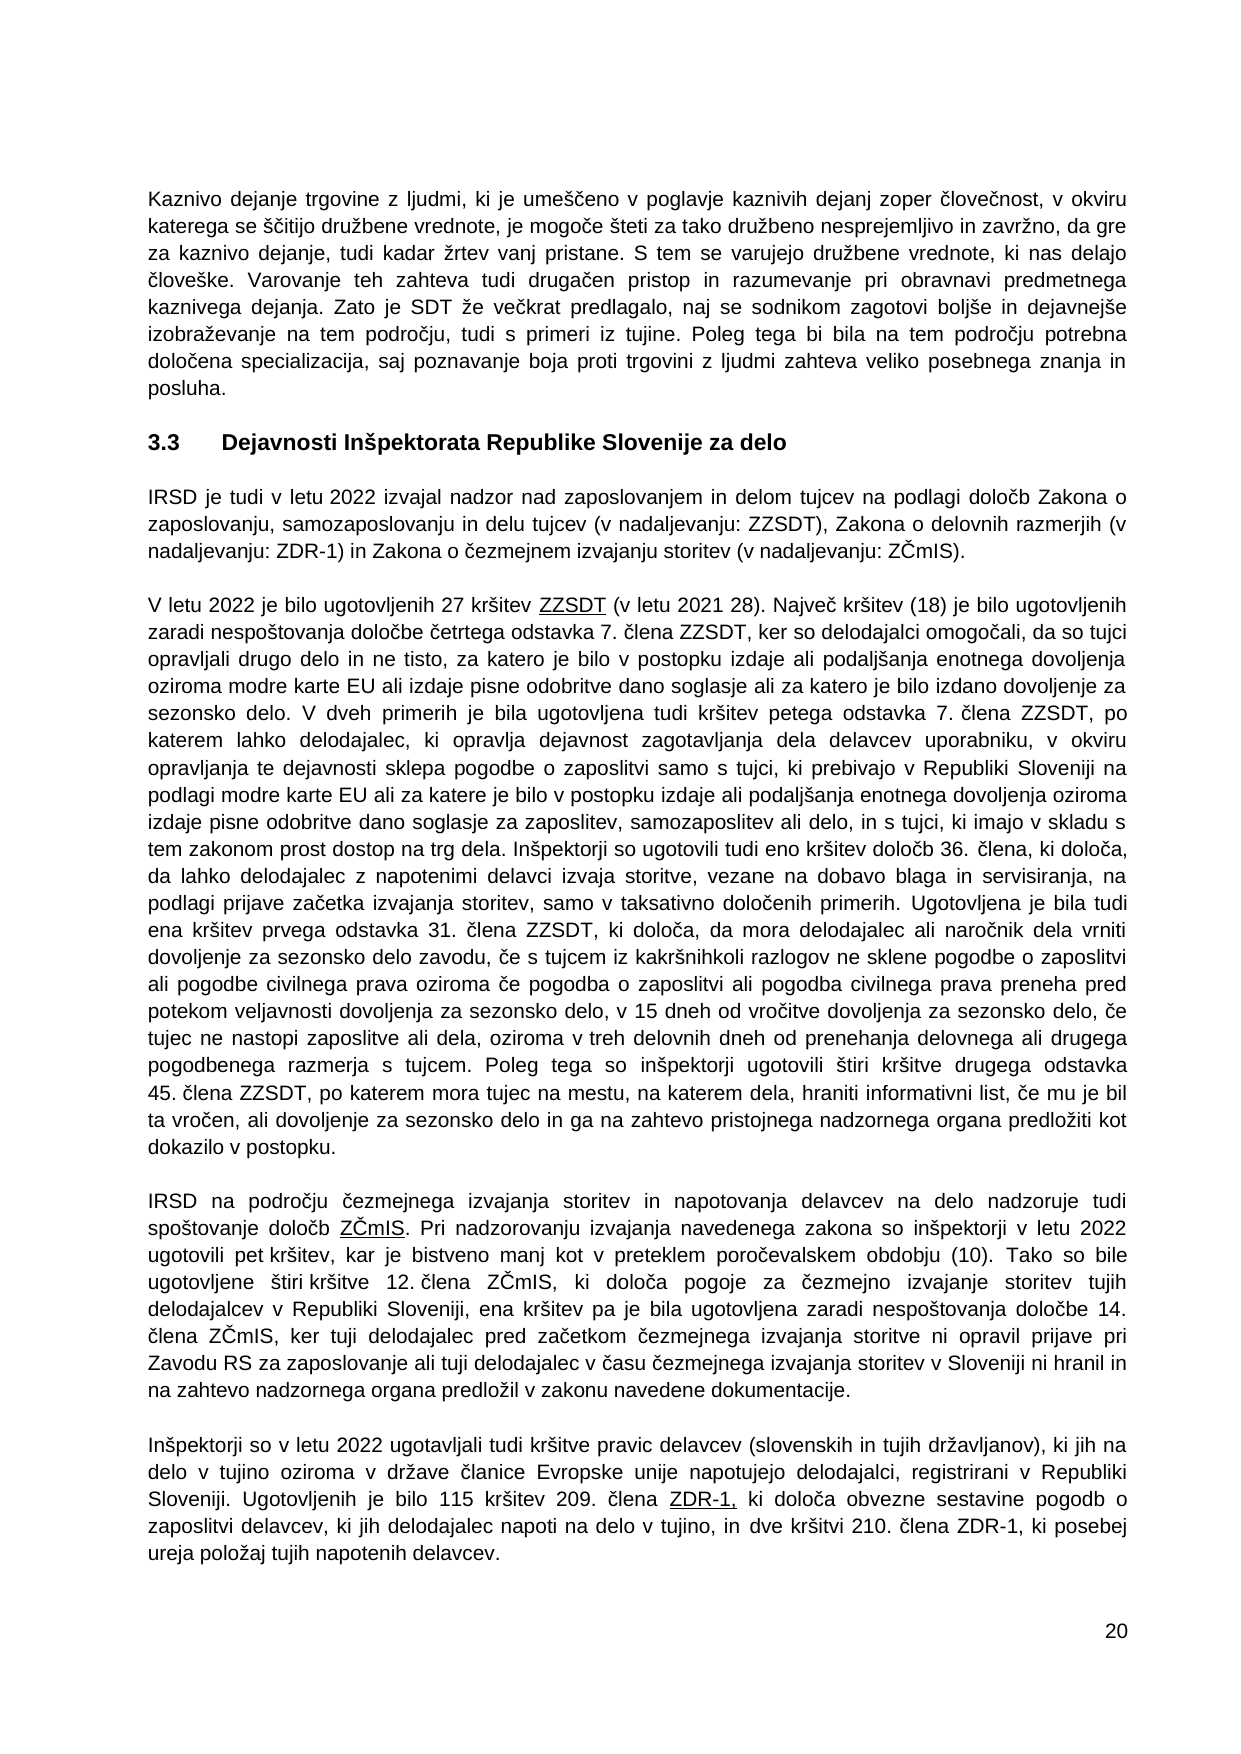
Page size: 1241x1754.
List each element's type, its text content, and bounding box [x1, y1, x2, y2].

text V letu 2022 je bilo ugotovljenih 27 kršitev ZZSDT (v letu 2021 28). Največ kršitev (18) je bilo ugotovljenih zaradi nespoštovanja določbe četrtega odstavka 7. člena ZZSDT, ker so delodajalci omogočali, da so tujci opravljali drugo delo in ne tisto, za katero je bilo v postopku izdaje ali podaljšanja enotnega dovoljenja oziroma modre karte EU ali izdaje pisne odobritve dano soglasje ali za katero je bilo izdano dovoljenje za sezonsko delo. V dveh primerih je bila ugotovljena tudi kršitev petega odstavka 7. člena ZZSDT, po katerem lahko delodajalec, ki opravlja dejavnost zagotavljanja dela delavcev uporabniku, v okviru opravljanja te dejavnosti sklepa pogodbe o zaposlitvi samo s tujci, ki prebivajo v Republiki Sloveniji na podlagi modre karte EU ali za katere je bilo v postopku izdaje ali podaljšanja enotnega dovoljenja oziroma izdaje pisne odobritve dano soglasje za zaposlitev, samozaposlitev ali delo, in s tujci, ki imajo v skladu s tem zakonom prost dostop na trg dela. Inšpektorji so ugotovili tudi eno kršitev določb 36. člena, ki določa, da lahko delodajalec z napotenimi delavci izvaja storitve, vezane na dobavo blaga in servisiranja, na podlagi prijave začetka izvajanja storitev, samo v taksativno določenih primerih. Ugotovljena je bila tudi ena kršitev prvega odstavka 31. člena ZZSDT, ki določa, da mora delodajalec ali naročnik dela vrniti dovoljenje za sezonsko delo zavodu, če s tujcem iz kakršnihkoli razlogov ne sklene pogodbe o zaposlitvi ali pogodbe civilnega prava oziroma če pogodba o zaposlitvi ali pogodba civilnega prava preneha pred potekom veljavnosti dovoljenja za sezonsko delo, v 15 dneh od vročitve dovoljenja za sezonsko delo, če tujec ne nastopi zaposlitve ali dela, oziroma v treh delovnih dneh od prenehanja delovnega ali drugega pogodbenega razmerja s tujcem. Poleg tega so inšpektorji ugotovili štiri kršitve drugega odstavka 45. člena ZZSDT, po katerem mora tujec na mestu, na katerem dela, hraniti informativni list, če mu je bil ta vročen, ali dovoljenje za sezonsko delo in ga na zahtevo pristojnega nadzornega organa predložiti kot dokazilo v postopku. [148, 591, 1128, 1159]
text IRSD je tudi v letu 2022 izvajal nadzor nad zaposlovanjem in delom tujcev na podlagi določb Zakona o zaposlovanju, samozaposlovanju in delu tujcev (v nadaljevanju: ZZSDT), Zakona o delovnih razmerjih (v nadaljevanju: ZDR-1) in Zakona o čezmejnem izvajanju storitev (v nadaljevanju: ZČmIS). [148, 482, 1128, 564]
text 3.3 Dejavnosti Inšpektorata Republike Slovenije za delo [148, 428, 1128, 455]
text Inšpektorji so v letu 2022 ugotavljali tudi kršitve pravic delavcev (slovenskih in tujih državljanov), ki jih na delo v tujino oziroma v države članice Evropske unije napotujejo delodajalci, registrirani v Republiki Sloveniji. Ugotovljenih je bilo 115 kršitev 209. člena ZDR-1, ki določa obvezne sestavine pogodb o zaposlitvi delavcev, ki jih delodajalec napoti na delo v tujino, in dve kršitvi 210. člena ZDR-1, ki posebej ureja položaj tujih napotenih delavcev. [148, 1430, 1128, 1566]
text IRSD na področju čezmejnega izvajanja storitev in napotovanja delavcev na delo nadzoruje tudi spoštovanje določb ZČmIS. Pri nadzorovanju izvajanja navedenega zakona so inšpektorji v letu 2022 ugotovili pet kršitev, kar je bistveno manj kot v preteklem poročevalskem obdobju (10). Tako so bile ugotovljene štiri kršitve 12. člena ZČmIS, ki določa pogoje za čezmejno izvajanje storitev tujih delodajalcev v Republiki Sloveniji, ena kršitev pa je bila ugotovljena zaradi nespoštovanja določbe 14. člena ZČmIS, ker tuji delodajalec pred začetkom čezmejnega izvajanja storitve ni opravil prijave pri Zavodu RS za zaposlovanje ali tuji delodajalec v času čezmejnega izvajanja storitev v Sloveniji ni hranil in na zahtevo nadzornega organa predložil v zakonu navedene dokumentacije. [148, 1187, 1128, 1403]
text Kaznivo dejanje trgovine z ljudmi, ki je umeščeno v poglavje kaznivih dejanj zoper človečnost, v okviru katerega se ščitijo družbene vrednote, je mogoče šteti za tako družbeno nesprejemljivo in zavržno, da gre za kaznivo dejanje, tudi kadar žrtev vanj pristane. S tem se varujejo družbene vrednote, ki nas delajo človeške. Varovanje teh zahteva tudi drugačen pristop in razumevanje pri obravnavi predmetnega kaznivega dejanja. Zato je SDT že večkrat predlagalo, naj se sodnikom zagotovi boljše in dejavnejše izobraževanje na tem področju, tudi s primeri iz tujine. Poleg tega bi bila na tem področju potrebna določena specializacija, saj poznavanje boja proti trgovini z ljudmi zahteva veliko posebnega znanja in posluha. [148, 184, 1128, 401]
